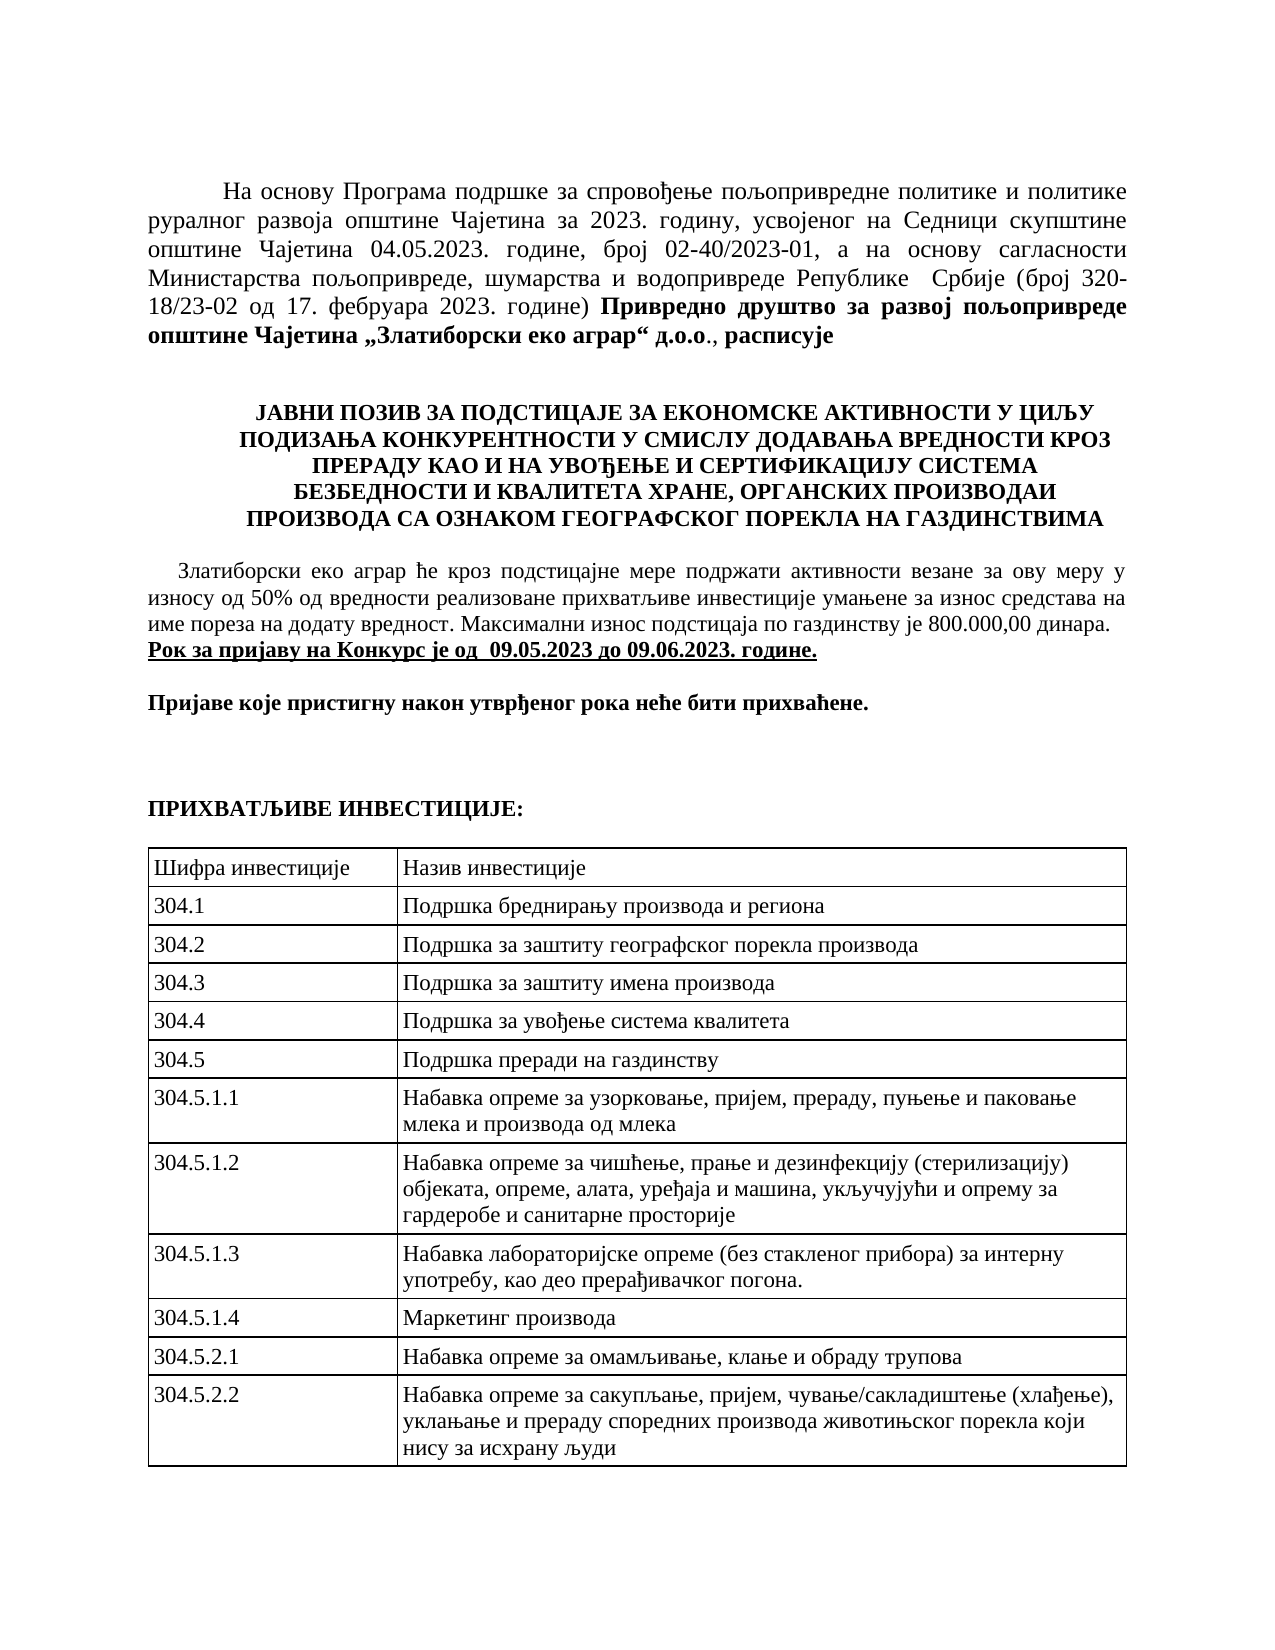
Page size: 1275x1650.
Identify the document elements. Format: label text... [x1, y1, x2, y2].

table_cell Набавка опреме за омамљивање, клање и обраду трупова [398, 1338, 1126, 1374]
text Златиборски еко аграр ће кроз подстицајне мере подржати активности везане за ову меру у износу од 50% од вредности реализоване прихватљиве инвестиције умањене за износ средстава на име пореза на додату вредност. Максимални износ подстицаја по газдинству је 800.000,00 динара. [148, 557, 1127, 636]
table_cell Набавка опреме за узорковање, пријем, прераду, пуњење и паковање млека и производа од млека [398, 1079, 1126, 1142]
table_cell 304.5.2.1 [149, 1338, 397, 1374]
text На основу Програма подршке за спровођење пољопривредне политике и политике руралног развоја општине Чајетина за 2023. годину, усвојеног на Седници скупштине општине Чајетина 04.05.2023. године, број 02-40/2023-01, а на основу сагласности Министарства пољопривреде, шумарства и водопривреде Републике Србије (број 320-18/23-02 од 17. фебруара 2023. године) Привредно друштво за развој пољопривреде општине Чајетина „Златиборски еко аграр“ д.о.о., расписује [148, 176, 1127, 349]
table_cell Набавка лабораторијске опреме (без стакленог прибора) за интерну употребу, као део прерађивачког погона. [398, 1235, 1126, 1298]
table_cell Подршка за заштиту географског порекла производа [398, 926, 1126, 962]
table_cell Подршка преради на газдинству [398, 1041, 1126, 1077]
text ЈАВНИ ПОЗИВ ЗА ПОДСТИЦАЈЕ ЗА ЕКОНОМСКЕ АКТИВНОСТИ У ЦИЉУ ПОДИЗАЊА КОНКУРЕНТНОСТИ У СМИСЛУ ДОДАВАЊА ВРЕДНОСТИ КРОЗ ПРЕРАДУ КАО И НА УВОЂЕЊЕ И СЕРТИФИКАЦИЈУ СИСТЕМА БЕЗБЕДНОСТИ И КВАЛИТЕТА ХРАНЕ, ОРГАНСКИХ ПРОИЗВОДАИ ПРОИЗВОДА СА ОЗНАКОМ ГЕОГРАФСКОГ ПОРЕКЛА НА ГАЗДИНСТВИМА [223, 399, 1127, 531]
table_header Назив инвестиције [398, 849, 1126, 886]
table_cell 304.5.1.2 [149, 1144, 397, 1233]
table_cell 304.5.1.4 [149, 1299, 397, 1336]
table_header Шифра инвестиције [149, 849, 397, 886]
text ПРИХВАТЉИВЕ ИНВЕСТИЦИЈЕ: [148, 794, 1127, 821]
table_cell Подршка за увођење система квалитета [398, 1002, 1126, 1039]
table_cell 304.3 [149, 964, 397, 1001]
text Рок за пријаву на Конкурс је од 09.05.2023 до 09.06.2023. године. [148, 636, 1127, 663]
table_cell 304.1 [149, 887, 397, 924]
table_cell 304.5 [149, 1041, 397, 1077]
table_cell 304.4 [149, 1002, 397, 1039]
table_cell 304.5.2.2 [149, 1376, 397, 1465]
table_cell Набавка опреме за сакупљање, пријем, чување/сакладиштење (хлађење), уклањање и прераду споредних производа животињског порекла који нису за исхрану људи [398, 1376, 1126, 1465]
text Пријаве које пристигну након утврђеног рока неће бити прихваћене. [148, 689, 1127, 716]
table_cell 304.5.1.3 [149, 1235, 397, 1298]
table_cell 304.2 [149, 926, 397, 962]
table_cell 304.5.1.1 [149, 1079, 397, 1142]
table_cell Маркетинг производа [398, 1299, 1126, 1336]
table_cell Подршка бреднирању производа и региона [398, 887, 1126, 924]
table_cell Подршка за заштиту имена производа [398, 964, 1126, 1001]
